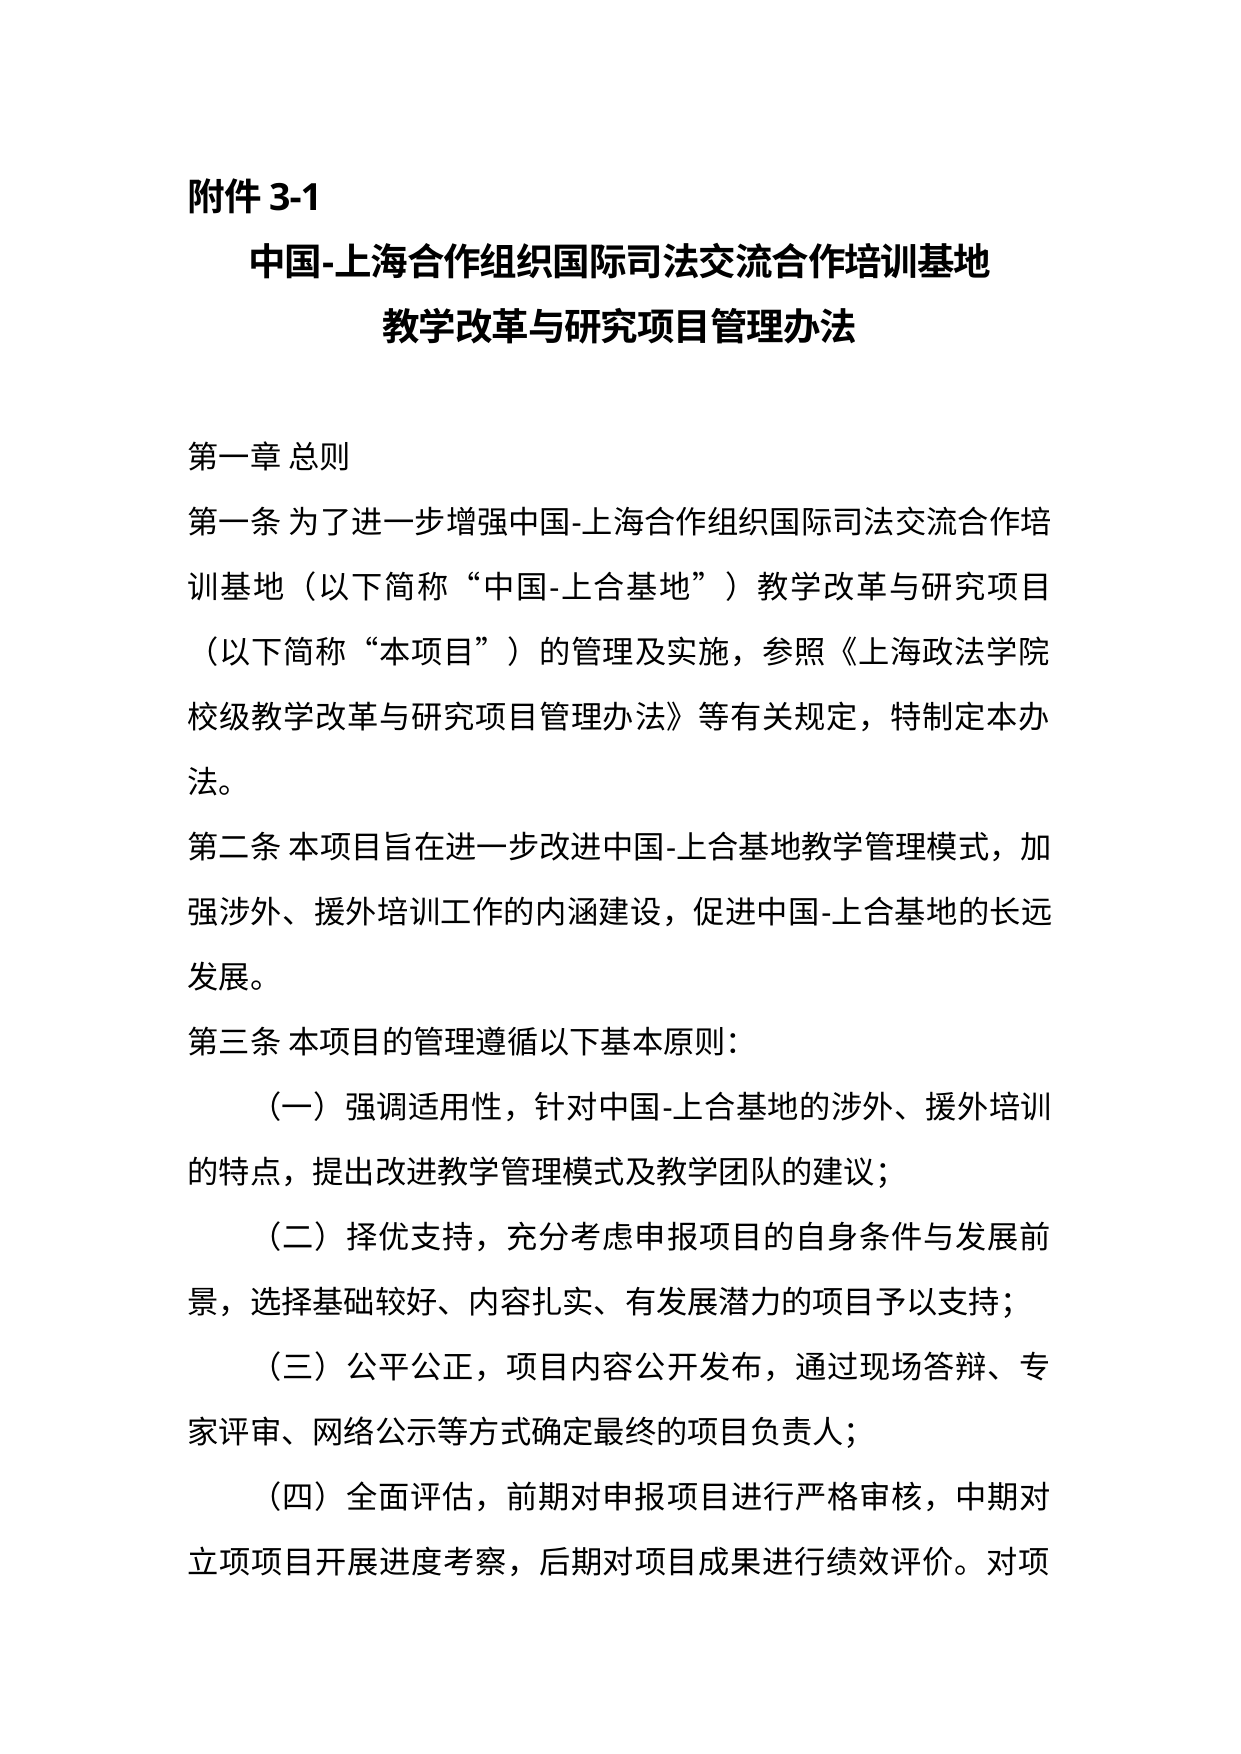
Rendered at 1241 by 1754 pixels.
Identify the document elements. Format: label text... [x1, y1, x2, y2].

text 第一条 为了进一步增强中国-上海合作组织国际司法交流合作培训基地（以下简称“中国-上合基地”）教学改革与研究项目（以下简称“本项目”）的管理及实施，参照《上海政法学院校级教学改革与研究项目管理办法》等有关规定，特制定本办法。 [187, 487, 1053, 812]
text 中国-上海合作组织国际司法交流合作培训基地 [187, 227, 1053, 292]
text 第三条 本项目的管理遵循以下基本原则： [187, 1007, 1053, 1072]
text （二）择优支持，充分考虑申报项目的自身条件与发展前景，选择基础较好、内容扎实、有发展潜力的项目予以支持； [187, 1202, 1053, 1332]
text 教学改革与研究项目管理办法 [187, 292, 1053, 357]
text （三）公平公正，项目内容公开发布，通过现场答辩、专家评审、网络公示等方式确定最终的项目负责人； [187, 1332, 1053, 1462]
text （一）强调适用性，针对中国-上合基地的涉外、援外培训的特点，提出改进教学管理模式及教学团队的建议； [187, 1072, 1053, 1202]
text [187, 1462, 1053, 1592]
text 第一章 总则 [187, 422, 1053, 487]
text 第二条 本项目旨在进一步改进中国-上合基地教学管理模式，加强涉外、援外培训工作的内涵建设，促进中国-上合基地的长远发展。 [187, 812, 1053, 1007]
text 附件3-1 [187, 162, 1053, 227]
